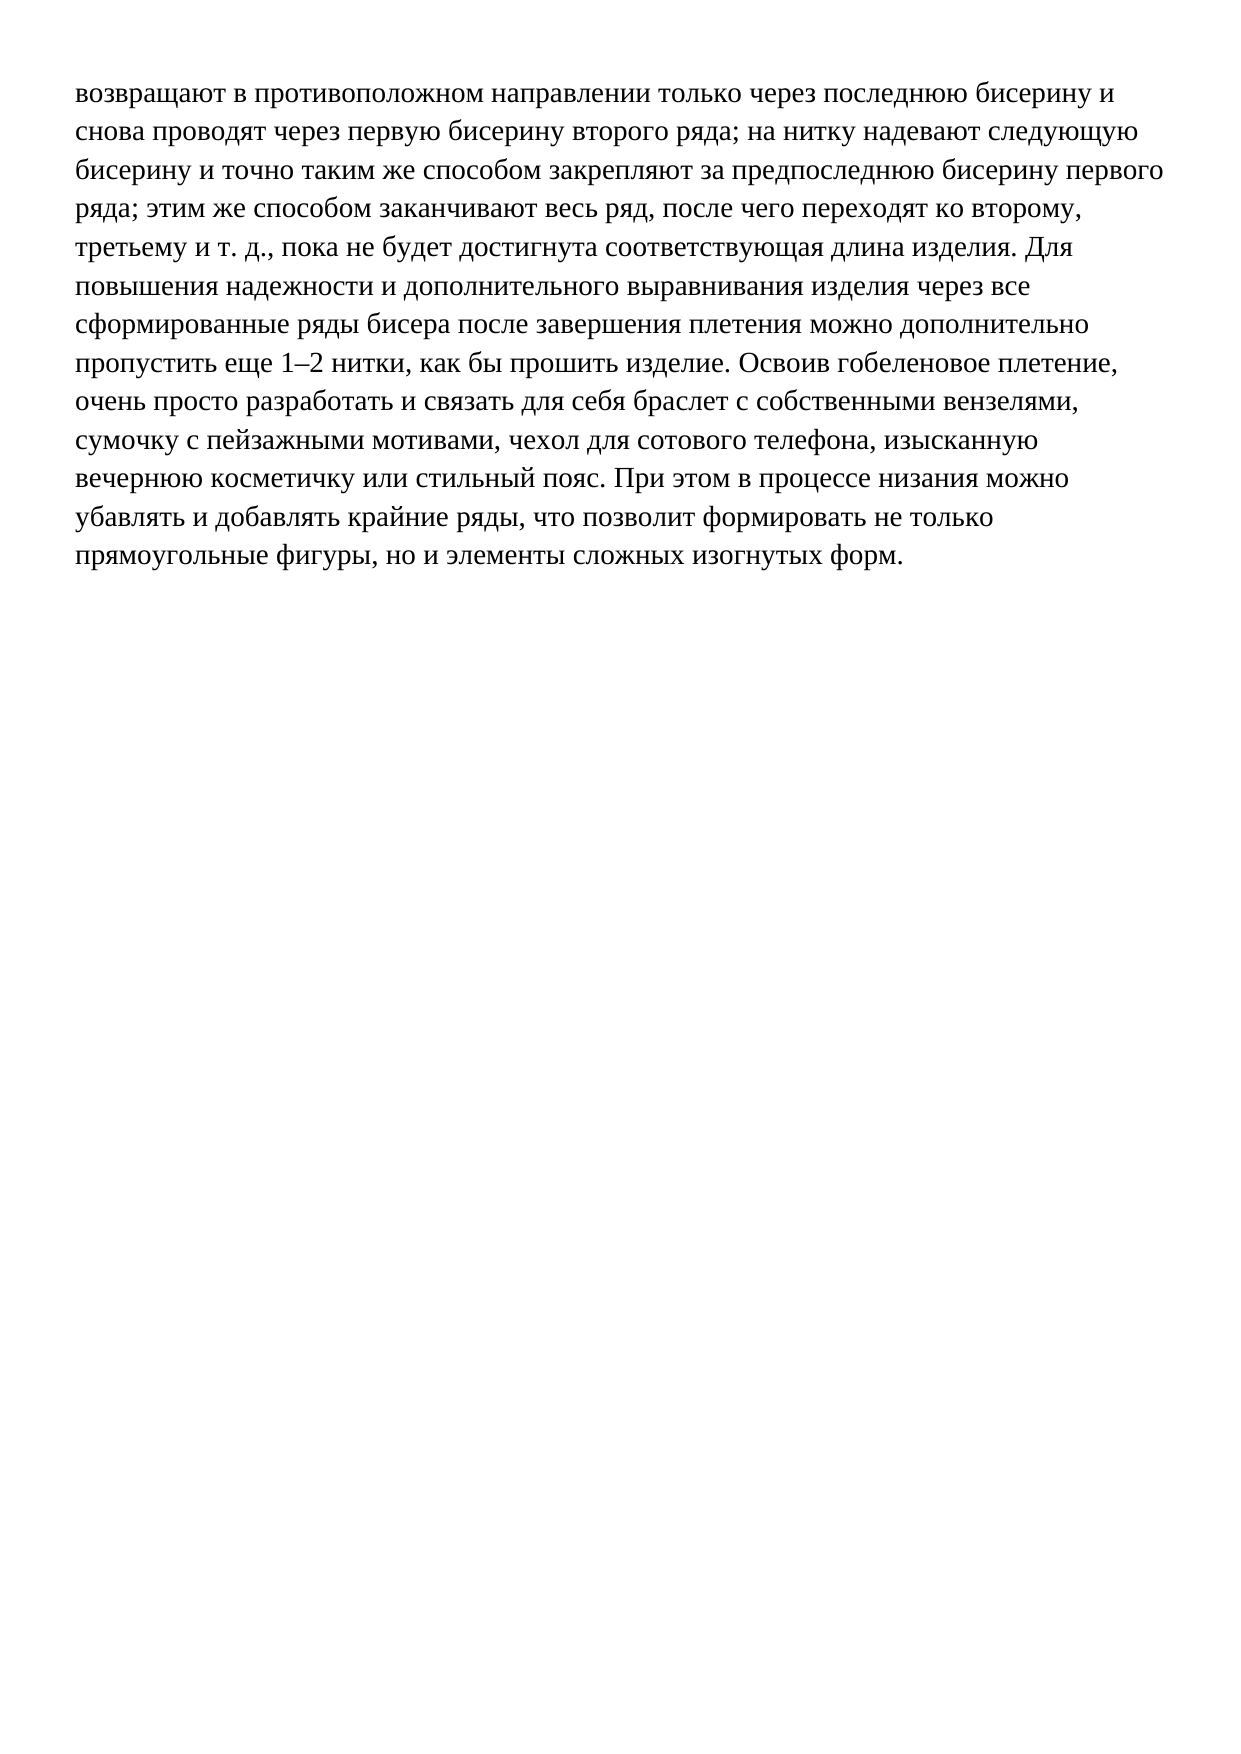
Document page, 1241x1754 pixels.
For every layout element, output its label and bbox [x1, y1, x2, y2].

text [75, 75, 1165, 571]
